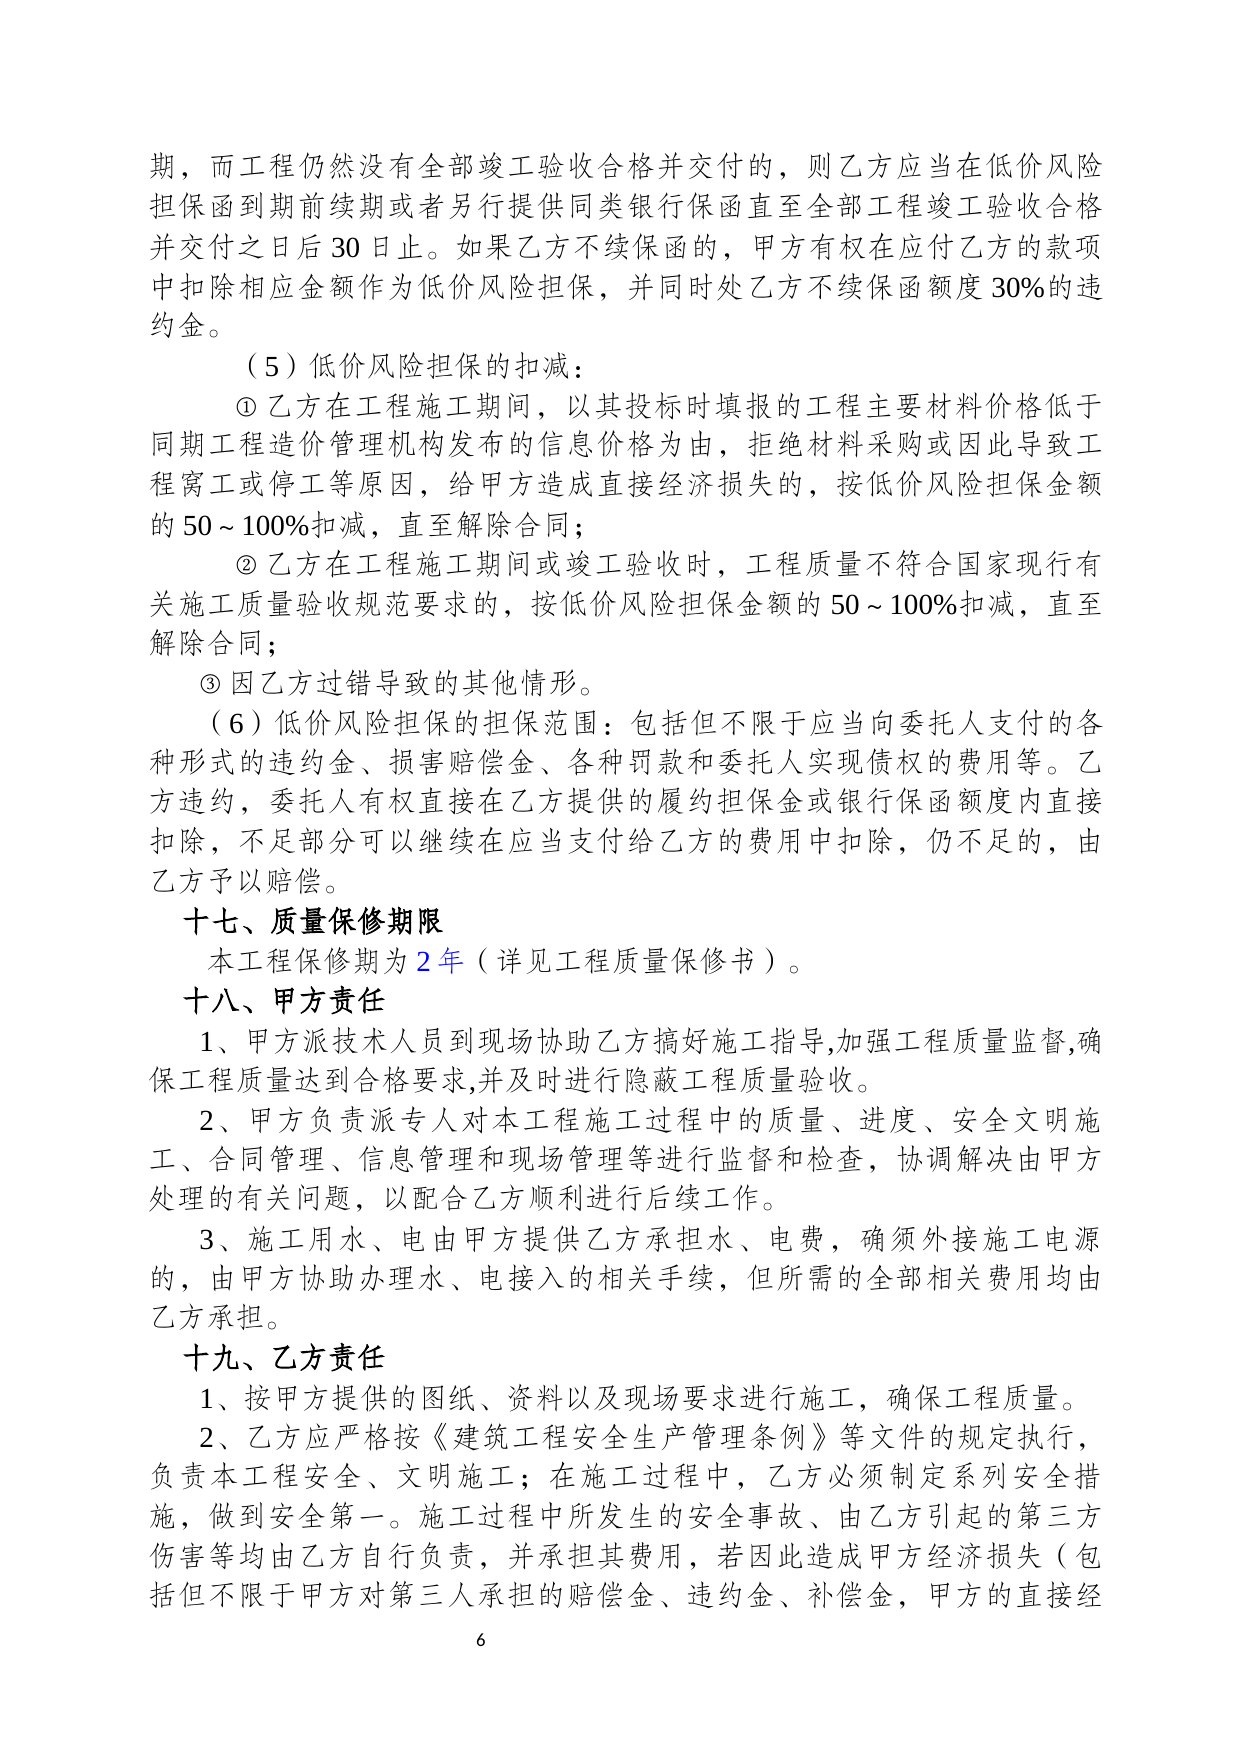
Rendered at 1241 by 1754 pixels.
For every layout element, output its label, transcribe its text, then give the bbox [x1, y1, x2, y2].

text 十七、质量保修期限 [148, 903, 1104, 942]
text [148, 149, 1104, 347]
text （6）低价风险担保的担保范围：包括但不限于应当向委托人支付的各种形式的违约金、损害赔偿金、各种罚款和委托人实现债权的费用等。乙方违约，委托人有权直接在乙方提供的履约担保金或银行保函额度内直接扣除，不足部分可以继续在应当支付给乙方的费用中扣除，仍不足的，由乙方予以赔偿。 [148, 704, 1104, 903]
text 1、甲方派技术人员到现场协助乙方搞好施工指导,加强工程质量监督,确保工程质量达到合格要求,并及时进行隐蔽工程质量验收。 [148, 1022, 1104, 1101]
text ③因乙方过错导致的其他情形。 [148, 664, 1104, 704]
text 1、按甲方提供的图纸、资料以及现场要求进行施工，确保工程质量。 [148, 1379, 1104, 1419]
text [148, 1419, 1104, 1617]
text 十九、乙方责任 [148, 1339, 1104, 1379]
text 十八、甲方责任 [148, 982, 1104, 1022]
text 2、甲方负责派专人对本工程施工过程中的质量、进度、安全文明施工、合同管理、信息管理和现场管理等进行监督和检查，协调解决由甲方处理的有关问题，以配合乙方顺利进行后续工作。 [148, 1101, 1104, 1220]
text ②乙方在工程施工期间或竣工验收时，工程质量不符合国家现行有关施工质量验收规范要求的，按低价风险担保金额的50～100%扣减，直至解除合同； [148, 546, 1104, 664]
text 3、施工用水、电由甲方提供乙方承担水、电费，确须外接施工电源的，由甲方协助办理水、电接入的相关手续，但所需的全部相关费用均由乙方承担。 [148, 1220, 1104, 1339]
text ①乙方在工程施工期间，以其投标时填报的工程主要材料价格低于同期工程造价管理机构发布的信息价格为由，拒绝材料采购或因此导致工程窝工或停工等原因，给甲方造成直接经济损失的，按低价风险担保金额的50～100%扣减，直至解除合同； [148, 387, 1104, 546]
text 本工程保修期为2年（详见工程质量保修书）。 [148, 942, 1104, 982]
text （5）低价风险担保的扣减： [148, 347, 1104, 387]
